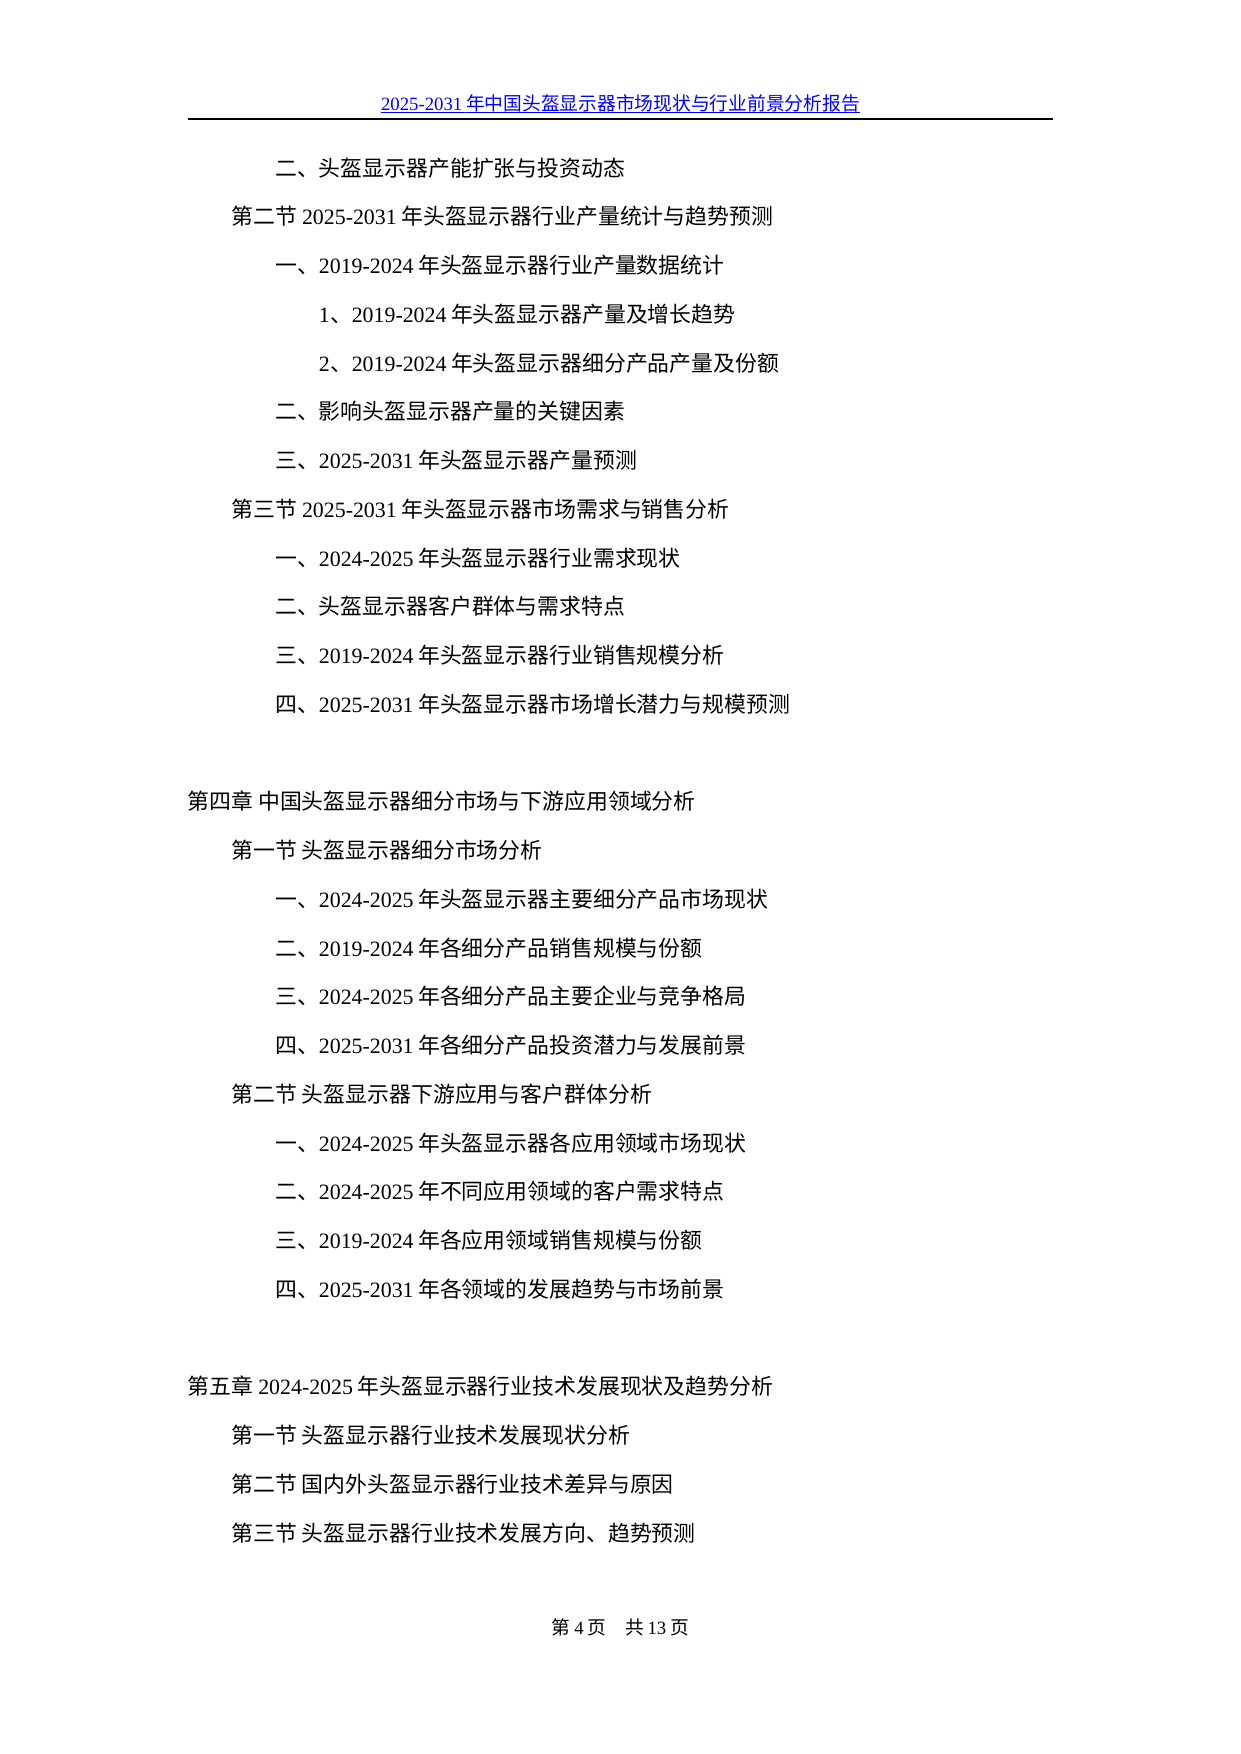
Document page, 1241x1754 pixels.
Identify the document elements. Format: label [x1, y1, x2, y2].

text [187, 150, 1053, 1548]
